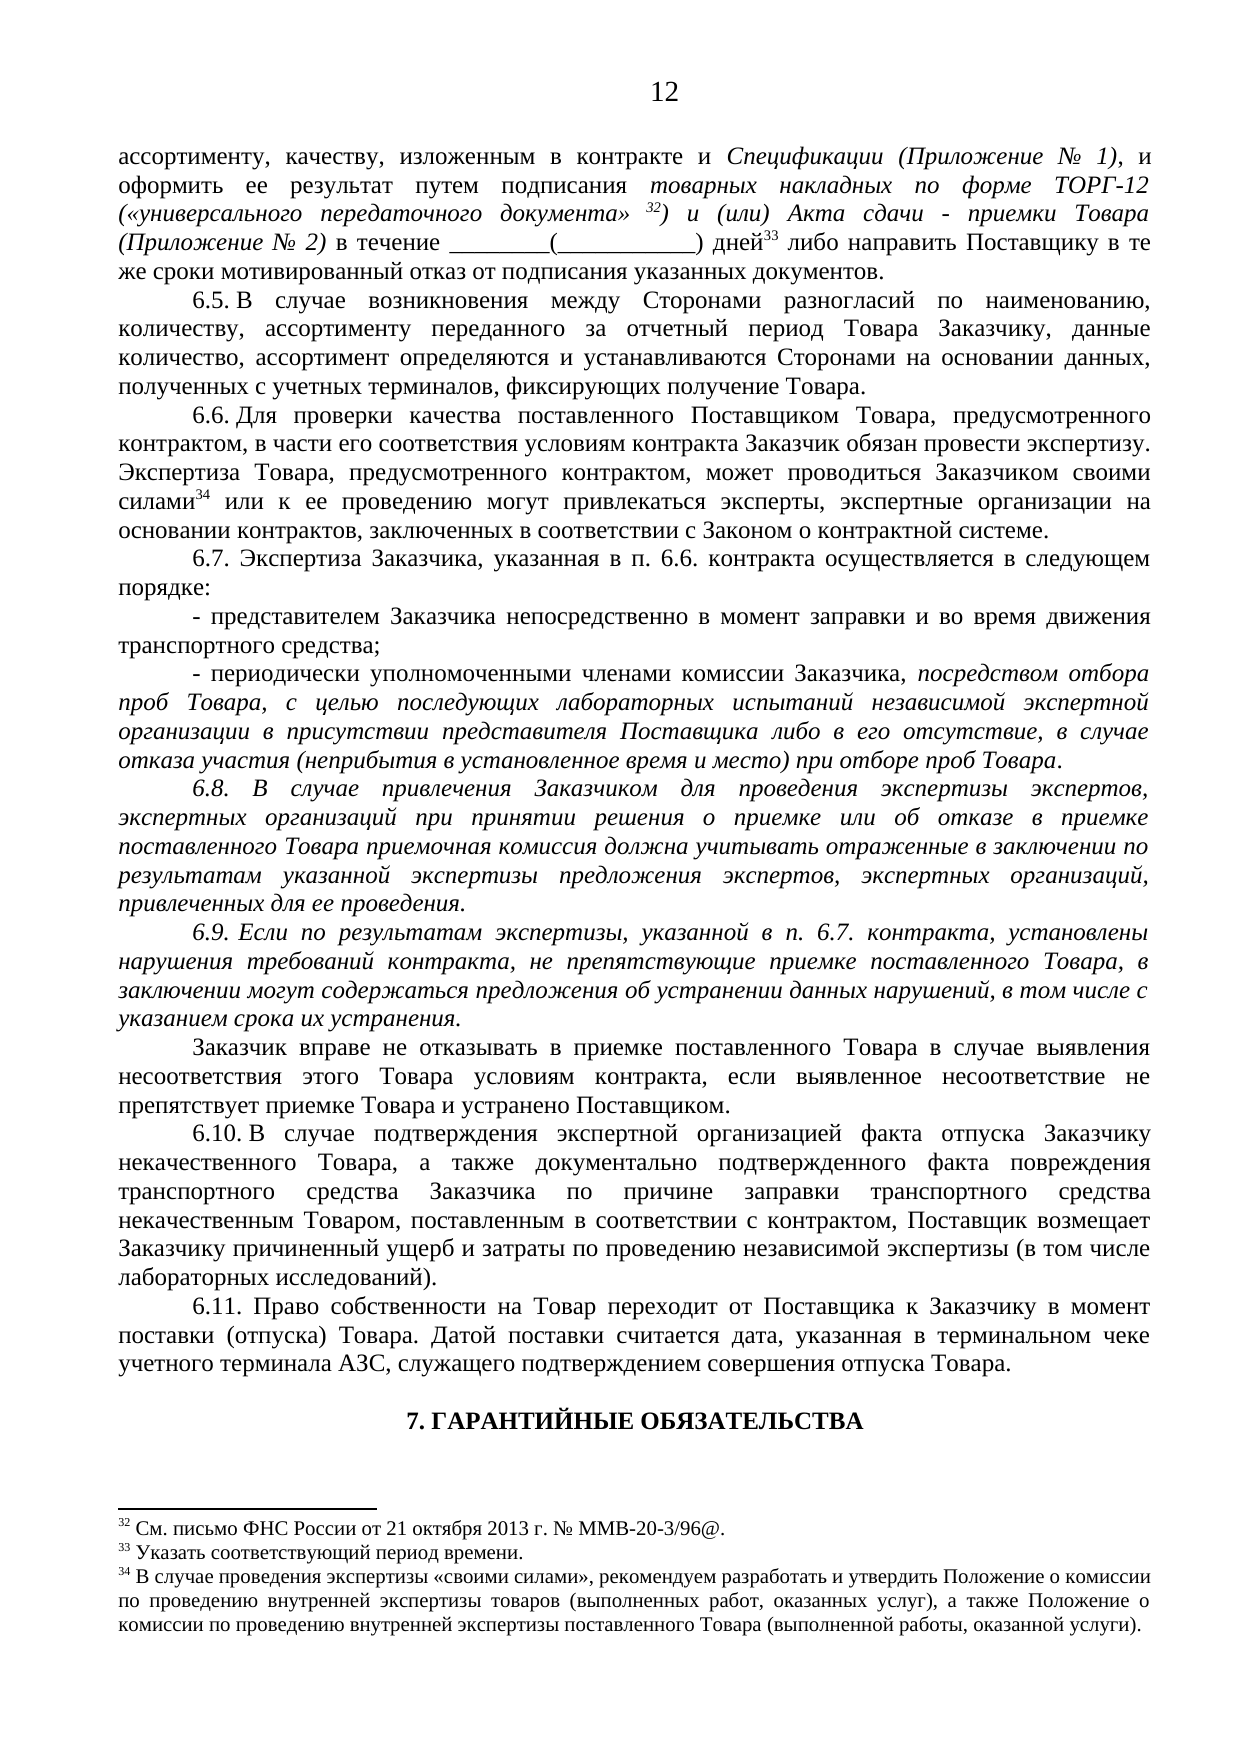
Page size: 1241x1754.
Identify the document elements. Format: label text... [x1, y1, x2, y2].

text 6.10. В случае подтверждения экспертной организацией факта отпуска Заказчику некачественного Товара, а также документально подтвержденного факта повреждения транспортного средства Заказчика по причине заправки транспортного средства некачественным Товаром, поставленным в соответствии с контрактом, Поставщик возмещает Заказчику причиненный ущерб и затраты по проведению независимой экспертизы (в том числе лабораторных исследований). [118, 1118, 1152, 1291]
text 6.6. Для проверки качества поставленного Поставщиком Товара, предусмотренного контрактом, в части его соответствия условиям контракта Заказчик обязан провести экспертизу. Экспертиза Товара, предусмотренного контрактом, может проводиться Заказчиком своими силами или к ее проведению могут привлекаться эксперты, экспертные организации на основании контрактов, заключенных в соответствии с Законом о контрактной системе. [118, 400, 1152, 543]
text 6.7. Экспертиза Заказчика, указанная в п. 6.6. контракта осуществляется в следующем порядке: [118, 543, 1152, 601]
text 7. ГАРАНТИЙНЫЕ ОБЯЗАТЕЛЬСТВА [118, 1406, 1152, 1435]
text 6.8. В случае привлечения Заказчиком для проведения экспертизы экспертов, экспертных организаций при принятии решения о приемке или об отказе в приемке поставленного Товара приемочная комиссия должна учитывать отраженные в заключении по результатам указанной экспертизы предложения экспертов, экспертных организаций, привлеченных для ее проведения. [118, 773, 1152, 917]
text 6.5. В случае возникновения между Сторонами разногласий по наименованию, количеству, ассортименту переданного за отчетный период Товара Заказчику, данные количество, ассортимент определяются и устанавливаются Сторонами на основании данных, полученных с учетных терминалов, фиксирующих получение Товара. [118, 285, 1152, 400]
text 6.11. Право собственности на Товар переходит от Поставщика к Заказчику в момент поставки (отпуска) Товара. Датой поставки считается дата, указанная в терминальном чеке учетного терминала АЗС, служащего подтверждением совершения отпуска Товара. [118, 1291, 1152, 1377]
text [118, 141, 1152, 285]
text - периодически уполномоченными членами комиссии Заказчика, посредством отбора проб Товара, с целью последующих лабораторных испытаний независимой экспертной организации в присутствии представителя Поставщика либо в его отсутствие, в случае отказа участия (неприбытия в установленное время и место) при отборе проб Товара. [118, 658, 1152, 773]
text 6.9. Если по результатам экспертизы, указанной в п. 6.7. контракта, установлены нарушения требований контракта, не препятствующие приемке поставленного Товара, в заключении могут содержаться предложения об устранении данных нарушений, в том числе с указанием срока их устранения. [118, 917, 1152, 1032]
text Заказчик вправе не отказывать в приемке поставленного Товара в случае выявления несоответствия этого Товара условиям контракта, если выявленное несоответствие не препятствует приемке Товара и устранено Поставщиком. [118, 1032, 1152, 1118]
text - представителем Заказчика непосредственно в момент заправки и во время движения транспортного средства; [118, 601, 1152, 658]
